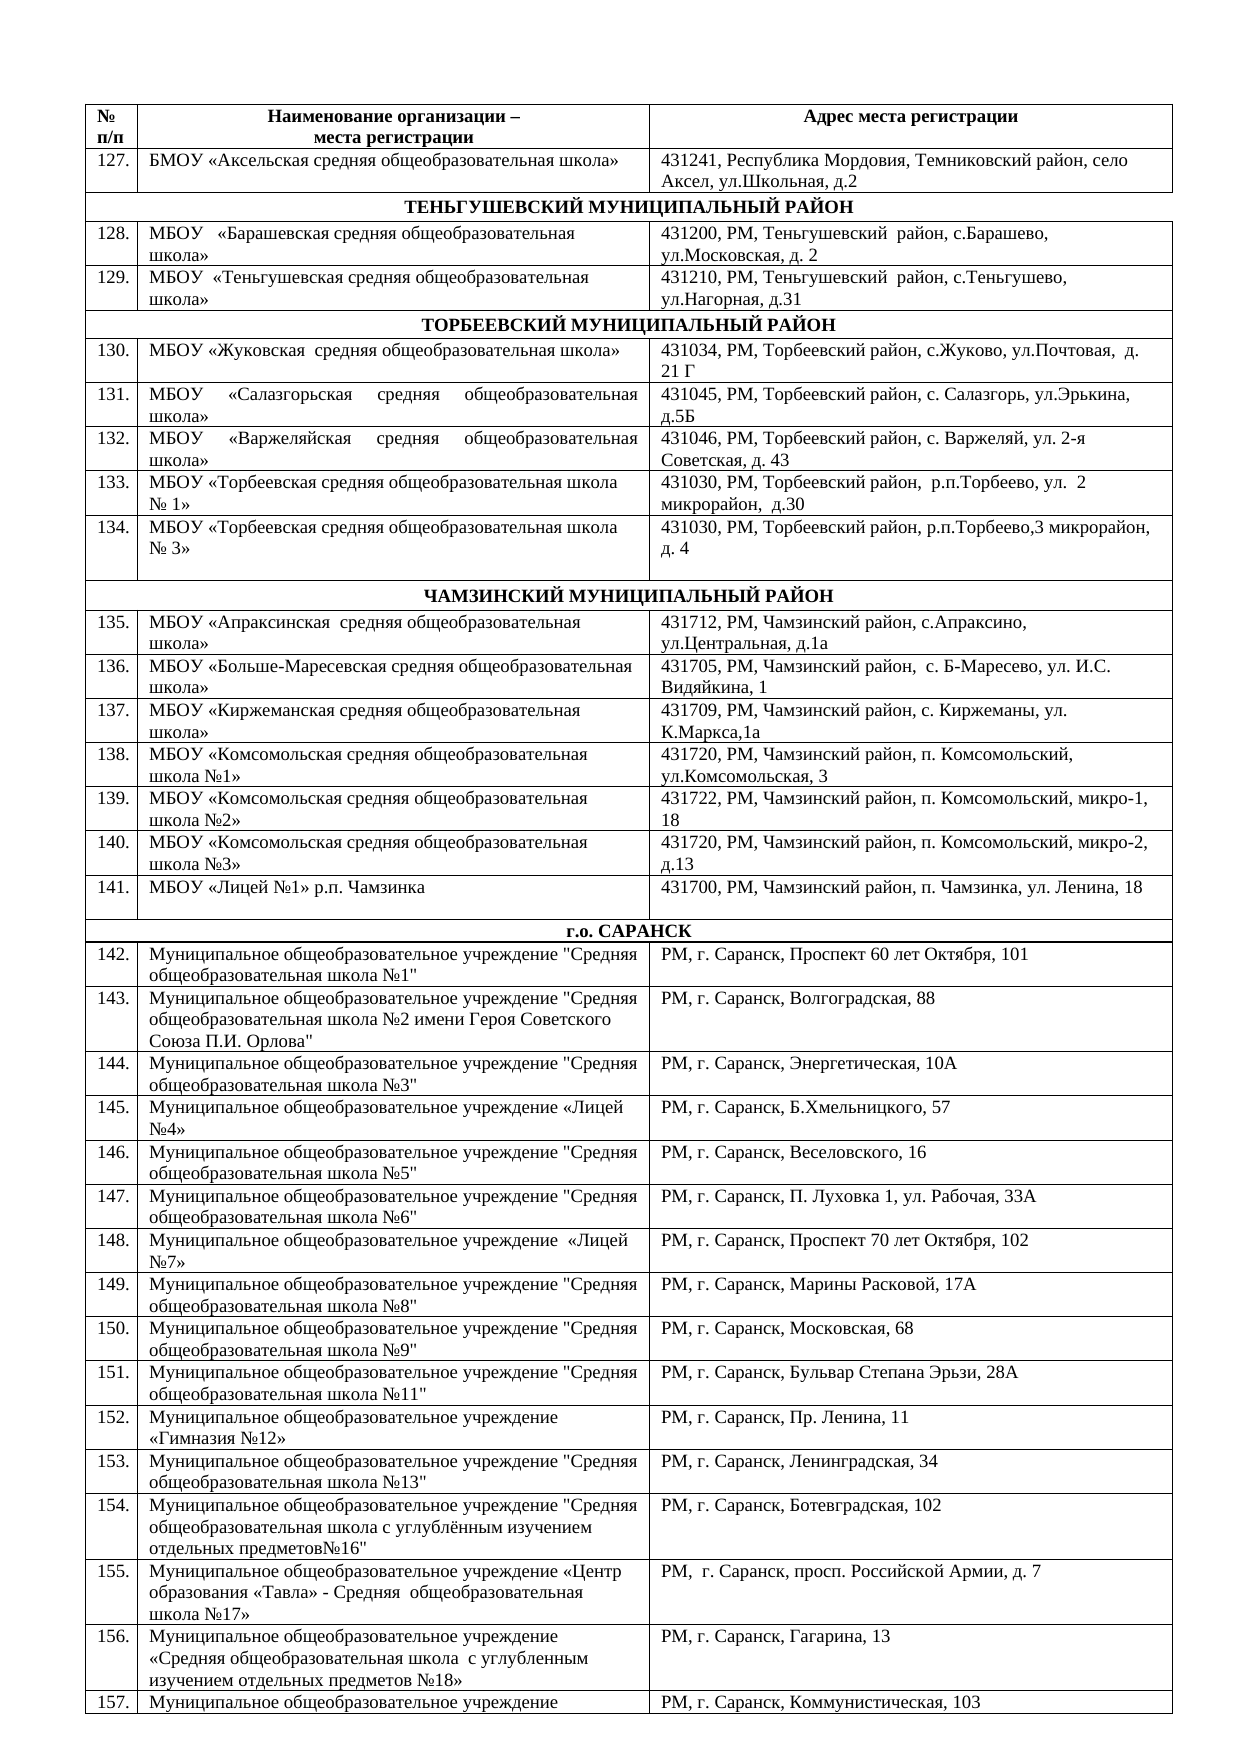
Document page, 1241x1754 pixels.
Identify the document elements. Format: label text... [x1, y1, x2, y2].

table_cell ТЕНЬГУШЕВСКИЙ МУНИЦИПАЛЬНЫЙ РАЙОН [86, 193, 1172, 221]
table_cell 431712, РМ, Чамзинский район, с.Апраксино, ул.Центральная, д.1а [650, 611, 1172, 654]
table_cell [86, 266, 137, 309]
table_cell [86, 339, 137, 382]
table_cell [86, 471, 137, 514]
table_cell [86, 149, 137, 192]
table_cell МБОУ «Лицей №1» р.п. Чамзинка [138, 876, 649, 919]
table_cell [86, 1494, 137, 1559]
table_cell РМ, г. Саранск, Проспект 60 лет Октября, 101 [650, 943, 1172, 986]
table_cell [86, 655, 137, 698]
table_cell [86, 611, 137, 654]
table_cell МБОУ «Апраксинская средняя общеобразовательная школа» [138, 611, 649, 654]
table_cell МБОУ «Комсомольская средняя общеобразовательная школа №3» [138, 831, 649, 874]
table_cell 431210, РМ, Теньгушевский район, с.Теньгушево, ул.Нагорная, д.31 [650, 266, 1172, 309]
table_cell Муниципальное общеобразовательное учреждение "Средняя общеобразовательная школа №5" [138, 1141, 649, 1184]
table_cell Муниципальное общеобразовательное учреждение "Средняя общеобразовательная школа №6" [138, 1185, 649, 1228]
table_cell [86, 699, 137, 742]
table_cell 431046, РМ, Торбеевский район, с. Варжеляй, ул. 2-я Советская, д. 43 [650, 427, 1172, 470]
table_cell Муниципальное общеобразовательное учреждение "Средняя общеобразовательная школа №2 имени Героя Советского Союза П.И. Орлова" [138, 987, 649, 1051]
table_cell [86, 1052, 137, 1095]
table_cell Муниципальное общеобразовательное учреждение "Средняя общеобразовательная школа с углублённым изучением отдельных предметов№16" [138, 1494, 649, 1559]
table_cell 431720, РМ, Чамзинский район, п. Комсомольский, ул.Комсомольская, 3 [650, 743, 1172, 786]
table_cell РМ, г. Саранск, Энергетическая, 10А [650, 1052, 1172, 1095]
table_cell 431241, Республика Мордовия, Темниковский район, село Аксел, ул.Школьная, д.2 [650, 149, 1172, 192]
table_header Адрес места регистрации [650, 105, 1172, 148]
table_cell Муниципальное общеобразовательное учреждение «Гимназия №12» [138, 1406, 649, 1449]
table_cell [86, 1406, 137, 1449]
table_cell [86, 743, 137, 786]
table_cell [86, 1185, 137, 1228]
table_cell ЧАМЗИНСКИЙ МУНИЦИПАЛЬНЫЙ РАЙОН [86, 581, 1172, 609]
table_cell МБОУ «Теньгушевская средняя общеобразовательная школа» [138, 266, 649, 309]
table_cell [86, 1317, 137, 1360]
table_cell 431045, РМ, Торбеевский район, с. Салазгорь, ул.Эрькина, д.5Б [650, 383, 1172, 426]
table_cell РМ, г. Саранск, Гагарина, 13 [650, 1625, 1172, 1690]
table_cell [86, 1141, 137, 1184]
table_header Наименование организации – места регистрации [138, 105, 649, 148]
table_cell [138, 1691, 649, 1713]
table_cell РМ, г. Саранск, Проспект 70 лет Октября, 102 [650, 1229, 1172, 1272]
table_cell Муниципальное общеобразовательное учреждение "Средняя общеобразовательная школа №9" [138, 1317, 649, 1360]
table_cell МБОУ «Больше-Маресевская средняя общеобразовательная школа» [138, 655, 649, 698]
table_cell МБОУ «Торбеевская средняя общеобразовательная школа № 1» [138, 471, 649, 514]
table_cell 431722, РМ, Чамзинский район, п. Комсомольский, микро-1, 18 [650, 787, 1172, 830]
table_cell РМ, г. Саранск, Коммунистическая, 103 [650, 1691, 1172, 1713]
table_cell [86, 1560, 137, 1624]
table_cell 431030, РМ, Торбеевский район, р.п.Торбеево,3 микрорайон, д. 4 [650, 516, 1172, 580]
table_cell РМ, г. Саранск, Веселовского, 16 [650, 1141, 1172, 1184]
table_cell [86, 1625, 137, 1690]
table_cell РМ, г. Саранск, Ботевградская, 102 [650, 1494, 1172, 1559]
table_cell [86, 1450, 137, 1493]
table_cell МБОУ «Барашевская средняя общеобразовательная школа» [138, 222, 649, 265]
table_cell 431720, РМ, Чамзинский район, п. Комсомольский, микро-2, д.13 [650, 831, 1172, 874]
table_header № п/п [86, 105, 137, 148]
table_cell Муниципальное общеобразовательное учреждение «Лицей №4» [138, 1096, 649, 1139]
table_cell 431030, РМ, Торбеевский район, р.п.Торбеево, ул. 2 микрорайон, д.30 [650, 471, 1172, 514]
table_cell 431034, РМ, Торбеевский район, с.Жуково, ул.Почтовая, д. 21 Г [650, 339, 1172, 382]
table_cell [86, 1096, 137, 1139]
table_cell РМ, г. Саранск, Волгоградская, 88 [650, 987, 1172, 1051]
table_cell Муниципальное общеобразовательное учреждение "Средняя общеобразовательная школа №13" [138, 1450, 649, 1493]
table_cell ТОРБЕЕВСКИЙ МУНИЦИПАЛЬНЫЙ РАЙОН [86, 311, 1172, 338]
table_cell РМ, г. Саранск, Пр. Ленина, 11 [650, 1406, 1172, 1449]
table_cell [86, 222, 137, 265]
table_cell МБОУ «Киржеманская средняя общеобразовательная школа» [138, 699, 649, 742]
table_cell [86, 516, 137, 580]
table_cell г.о. САРАНСК [86, 920, 1172, 941]
table_cell [86, 987, 137, 1051]
table_cell 431705, РМ, Чамзинский район, с. Б-Маресево, ул. И.С. Видяйкина, 1 [650, 655, 1172, 698]
table_cell 431700, РМ, Чамзинский район, п. Чамзинка, ул. Ленина, 18 [650, 876, 1172, 919]
table_cell РМ, г. Саранск, Марины Расковой, 17А [650, 1273, 1172, 1316]
table_cell [86, 1691, 137, 1713]
table_cell Муниципальное общеобразовательное учреждение "Средняя общеобразовательная школа №8" [138, 1273, 649, 1316]
table_cell [86, 876, 137, 919]
table_cell 431200, РМ, Теньгушевский район, с.Барашево, ул.Московская, д. 2 [650, 222, 1172, 265]
table_cell Муниципальное общеобразовательное учреждение «Центр образования «Тавла» - Средняя общеобразовательная школа №17» [138, 1560, 649, 1624]
table_cell Муниципальное общеобразовательное учреждение «Лицей №7» [138, 1229, 649, 1272]
table_cell РМ, г. Саранск, Ленинградская, 34 [650, 1450, 1172, 1493]
table_cell [86, 1273, 137, 1316]
table_cell [86, 787, 137, 830]
table_cell РМ, г. Саранск, Б.Хмельницкого, 57 [650, 1096, 1172, 1139]
table_cell МБОУ «Салазгорьская средняя общеобразовательная школа» [138, 383, 649, 426]
table_cell РМ, г. Саранск, П. Луховка 1, ул. Рабочая, 33А [650, 1185, 1172, 1228]
table_cell Муниципальное общеобразовательное учреждение "Средняя общеобразовательная школа №11" [138, 1361, 649, 1404]
table_cell МБОУ «Комсомольская средняя общеобразовательная школа №2» [138, 787, 649, 830]
table_cell МБОУ «Жуковская средняя общеобразовательная школа» [138, 339, 649, 382]
table_cell РМ, г. Саранск, Бульвар Степана Эрьзи, 28А [650, 1361, 1172, 1404]
table_cell [86, 1361, 137, 1404]
table_cell МБОУ «Торбеевская средняя общеобразовательная школа № 3» [138, 516, 649, 580]
table_cell БМОУ «Аксельская средняя общеобразовательная школа» [138, 149, 649, 192]
table_cell Муниципальное общеобразовательное учреждение "Средняя общеобразовательная школа №3" [138, 1052, 649, 1095]
table_cell Муниципальное общеобразовательное учреждение «Средняя общеобразовательная школа с углубленным изучением отдельных предметов №18» [138, 1625, 649, 1690]
table_cell МБОУ «Варжеляйская средняя общеобразовательная школа» [138, 427, 649, 470]
table_cell [86, 943, 137, 986]
table_cell [86, 1229, 137, 1272]
table_cell [86, 831, 137, 874]
table_cell 431709, РМ, Чамзинский район, с. Киржеманы, ул. К.Маркса,1а [650, 699, 1172, 742]
table_cell РМ, г. Саранск, Московская, 68 [650, 1317, 1172, 1360]
table_cell [86, 383, 137, 426]
table_cell МБОУ «Комсомольская средняя общеобразовательная школа №1» [138, 743, 649, 786]
table_cell Муниципальное общеобразовательное учреждение "Средняя общеобразовательная школа №1" [138, 943, 649, 986]
table_cell РМ, г. Саранск, просп. Российской Армии, д. 7 [650, 1560, 1172, 1624]
table_cell [86, 427, 137, 470]
